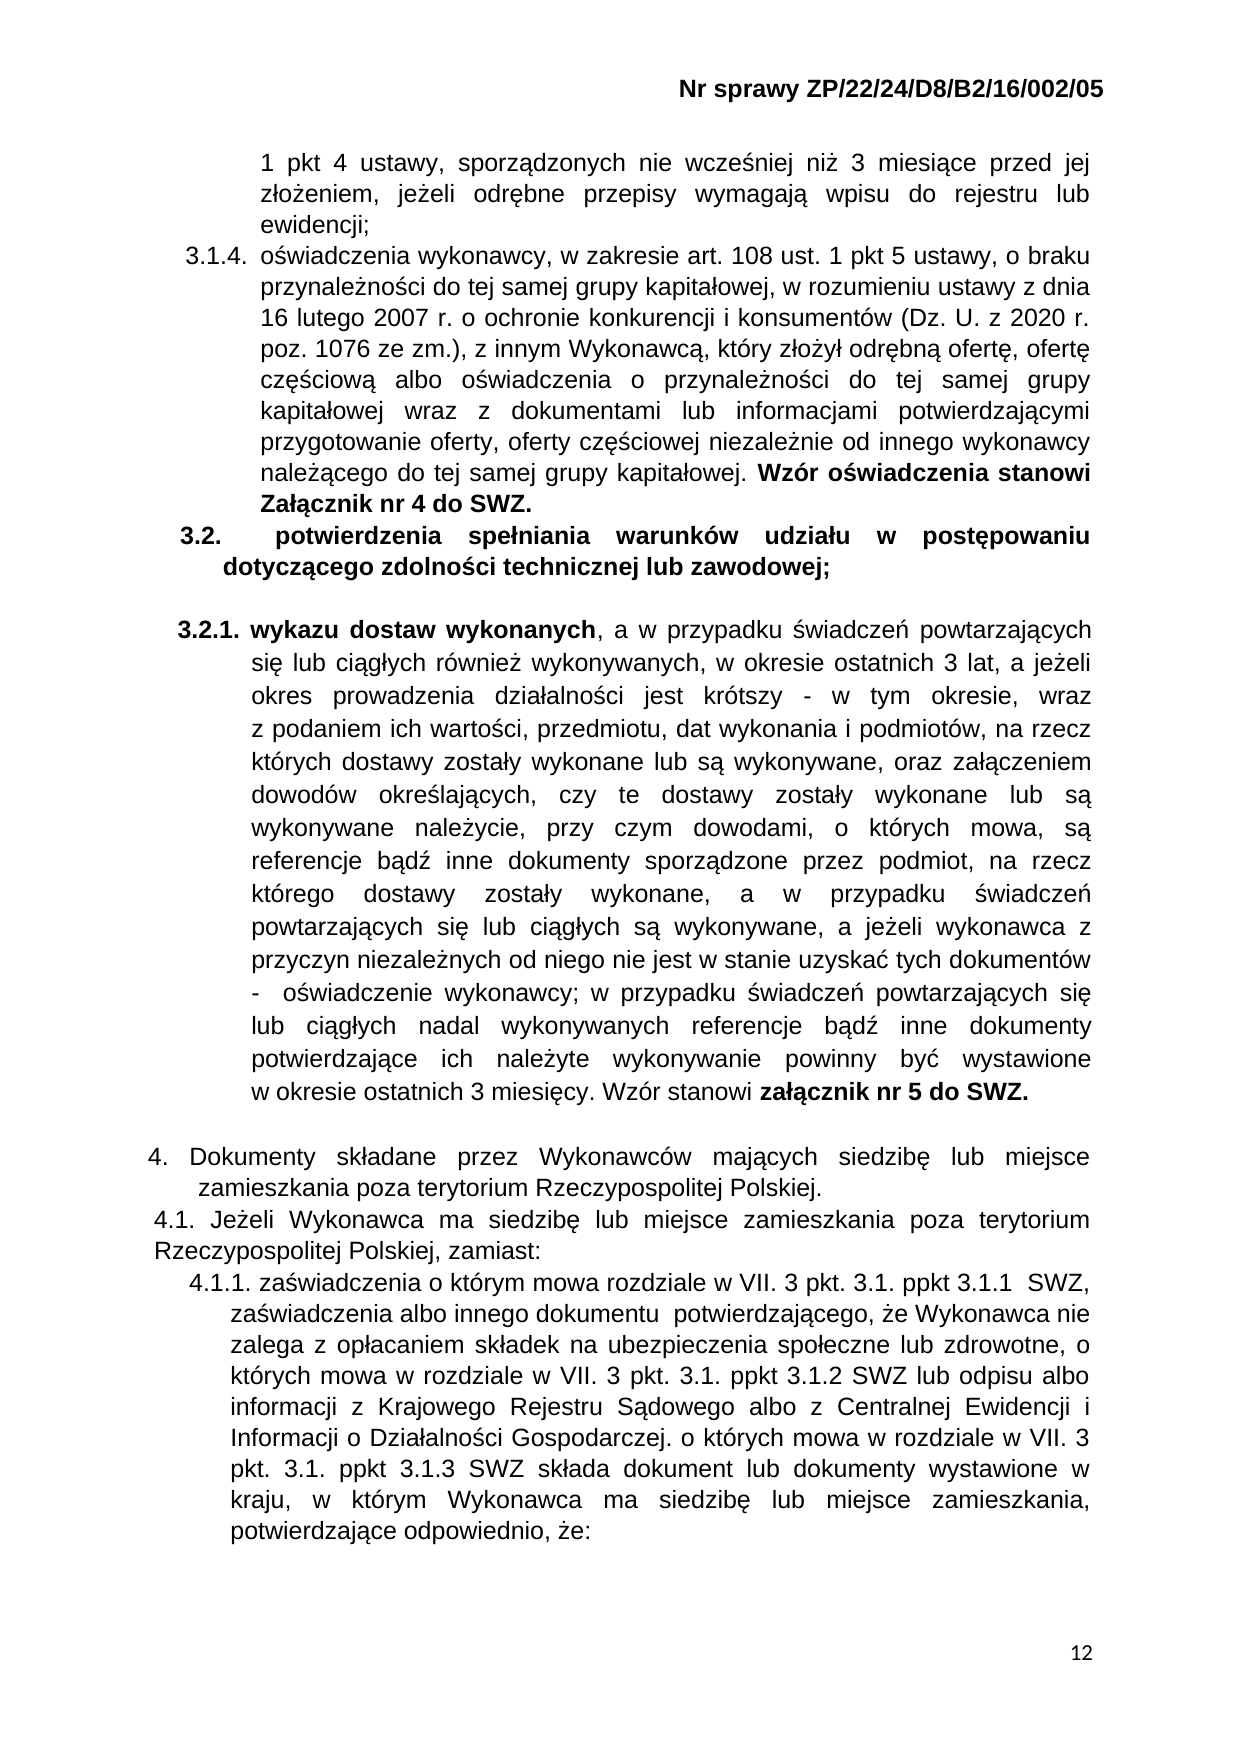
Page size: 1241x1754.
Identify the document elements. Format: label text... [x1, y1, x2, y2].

text 4.1. Jeżeli Wykonawca ma siedzibę lub miejsce zamieszkania poza terytorium Rzeczypospolitej Polskiej, zamiast: [153, 1205, 1091, 1265]
list oświadczenia wykonawcy, w zakresie art. 108 ust. 1 pkt 5 ustawy, o braku przynależności do tej samej grupy kapitałowej, w rozumieniu ustawy z dnia 16 lutego 2007 r. o ochronie konkurencji i konsumentów (Dz. U. z 2020 r. poz. 1076 ze zm.), z innym Wykonawcą, który złożył odrębną ofertę, ofertę częściową albo oświadczenia o przynależności do tej samej grupy kapitałowej wraz z dokumentami lub informacjami potwierdzającymi przygotowanie oferty, oferty częściowej niezależnie od innego wykonawcy należącego do tej samej grupy kapitałowej. Wzór oświadczenia stanowi Załącznik nr 4 do SWZ. [185, 241, 1091, 518]
text 3.2.1. wykazu dostaw wykonanych, a w przypadku świadczeń powtarzających się lub ciągłych również wykonywanych, w okresie ostatnich 3 lat, a jeżeli okres prowadzenia działalności jest krótszy - w tym okresie, wraz z podaniem ich wartości, przedmiotu, dat wykonania i podmiotów, na rzecz których dostawy zostały wykonane lub są wykonywane, oraz załączeniem dowodów określających, czy te dostawy zostały wykonane lub są wykonywane należycie, przy czym dowodami, o których mowa, są referencje bądź inne dokumenty sporządzone przez podmiot, na rzecz którego dostawy zostały wykonane, a w przypadku świadczeń powtarzających się lub ciągłych są wykonywane, a jeżeli wykonawca z przyczyn niezależnych od niego nie jest w stanie uzyskać tych dokumentów - oświadczenie wykonawcy; w przypadku świadczeń powtarzających się lub ciągłych nadal wykonywanych referencje bądź inne dokumenty potwierdzające ich należyte wykonywanie powinny być wystawione w okresie ostatnich 3 miesięcy. Wzór stanowi załącznik nr 5 do SWZ. [177, 615, 1093, 1106]
text 4. Dokumenty składane przez Wykonawców mających siedzibę lub miejsce zamieszkania poza terytorium Rzeczypospolitej Polskiej. [148, 1142, 1091, 1202]
list potwierdzenia spełniania warunków udziału w postępowaniu dotyczącego zdolności technicznej lub zawodowej; [180, 521, 1091, 581]
text 4.1.1. zaświadczenia o którym mowa rozdziale w VII. 3 pkt. 3.1. ppkt 3.1.1 SWZ, zaświadczenia albo innego dokumentu potwierdzającego, że Wykonawca nie zalega z opłacaniem składek na ubezpieczenia społeczne lub zdrowotne, o których mowa w rozdziale w VII. 3 pkt. 3.1. ppkt 3.1.2 SWZ lub odpisu albo informacji z Krajowego Rejestru Sądowego albo z Centralnej Ewidencji i Informacji o Działalności Gospodarczej. o których mowa w rozdziale w VII. 3 pkt. 3.1. ppkt 3.1.3 SWZ składa dokument lub dokumenty wystawione w kraju, w którym Wykonawca ma siedzibę lub miejsce zamieszkania, potwierdzające odpowiednio, że: [189, 1268, 1091, 1545]
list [185, 148, 1091, 238]
